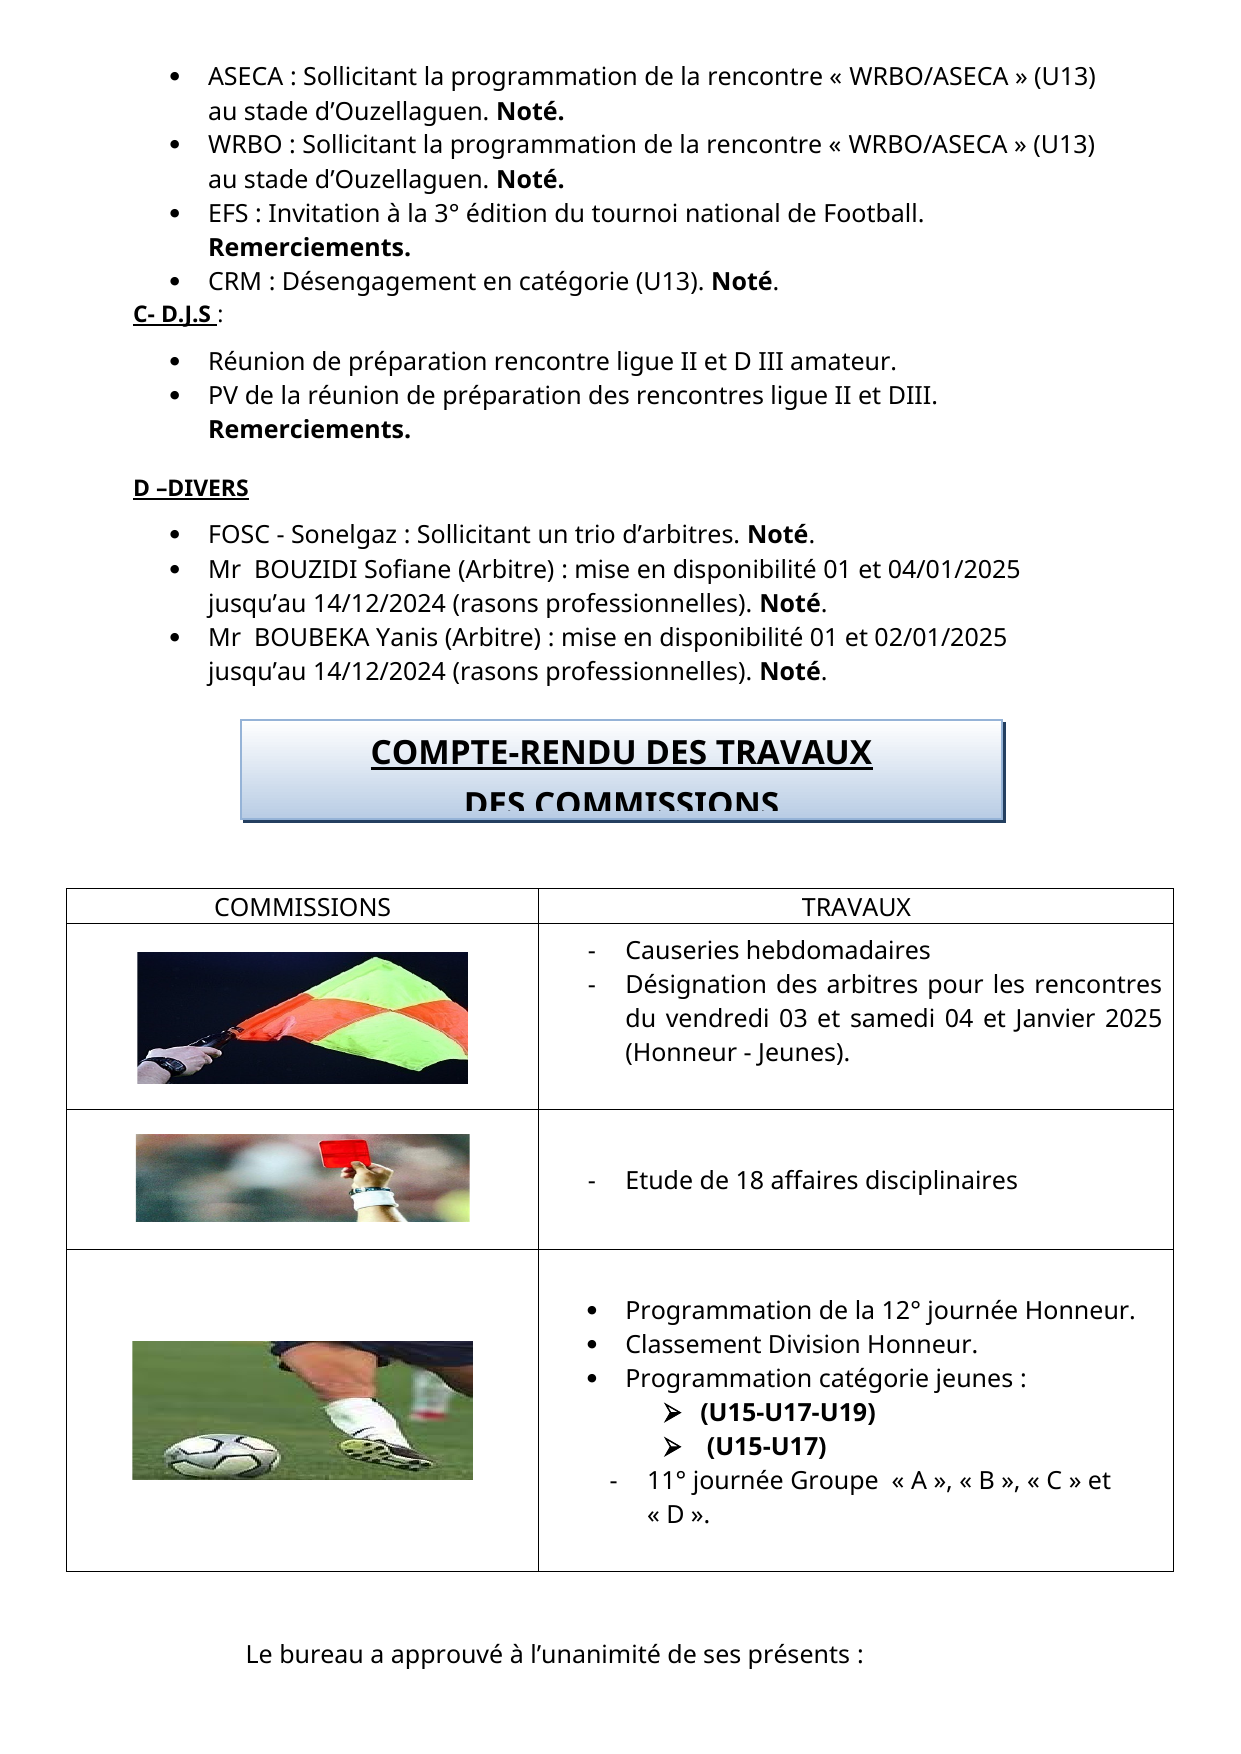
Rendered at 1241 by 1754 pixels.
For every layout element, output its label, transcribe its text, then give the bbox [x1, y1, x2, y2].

text C- D.J.S : [133, 297, 1107, 329]
table_cell [67, 924, 538, 1109]
list Mr BOUZIDI Sofiane (Arbitre) : mise en disponibilité 01 et 04/01/2025 jusqu’au 14/12/2024 (rasons professionnelles). Noté. [170, 551, 1107, 619]
list WRBO : Sollicitant la programmation de la rencontre « WRBO/ASECA » (U13) au stade d’Ouzellaguen. Noté. [170, 127, 1107, 195]
list FOSC - Sonelgaz : Sollicitant un trio d’arbitres. Noté. [170, 517, 1107, 551]
list PV de la réunion de préparation des rencontres ligue II et DIII. Remerciements. [170, 377, 1107, 445]
table_header COMMISSIONS [67, 889, 538, 923]
table_header TRAVAUX [539, 889, 1173, 923]
table_cell Causeries hebdomadaires Désignation des arbitres pour les rencontres du vendredi 03 et samedi 04 et Janvier 2025 (Honneur - Jeunes). [539, 924, 1173, 1109]
list Réunion de préparation rencontre ligue II et D III amateur. [170, 343, 1107, 377]
list ASECA : Sollicitant la programmation de la rencontre « WRBO/ASECA » (U13) au stade d’Ouzellaguen. Noté. [170, 59, 1107, 127]
table_cell [67, 1250, 538, 1571]
text D –DIVERS [133, 471, 1107, 503]
list Le bureau a approuvé à l’unanimité de ses présents : [245, 1637, 1107, 1671]
table_cell Programmation de la 12° journée Honneur. Classement Division Honneur. Programmation catégorie jeunes : (U15-U17-U19) (U15-U17) 11° journée Groupe « A », « B », « C » et « D ». [539, 1250, 1173, 1571]
list CRM : Désengagement en catégorie (U13). Noté. [170, 263, 1107, 297]
table_cell [67, 1110, 538, 1249]
picture [137, 952, 468, 1084]
picture [135, 1134, 470, 1222]
list Mr BOUBEKA Yanis (Arbitre) : mise en disponibilité 01 et 02/01/2025 jusqu’au 14/12/2024 (rasons professionnelles). Noté. [170, 619, 1107, 687]
list EFS : Invitation à la 3° édition du tournoi national de Football. Remerciements. [170, 195, 1107, 263]
table_cell Etude de 18 affaires disciplinaires [539, 1110, 1173, 1249]
picture [132, 1341, 473, 1480]
